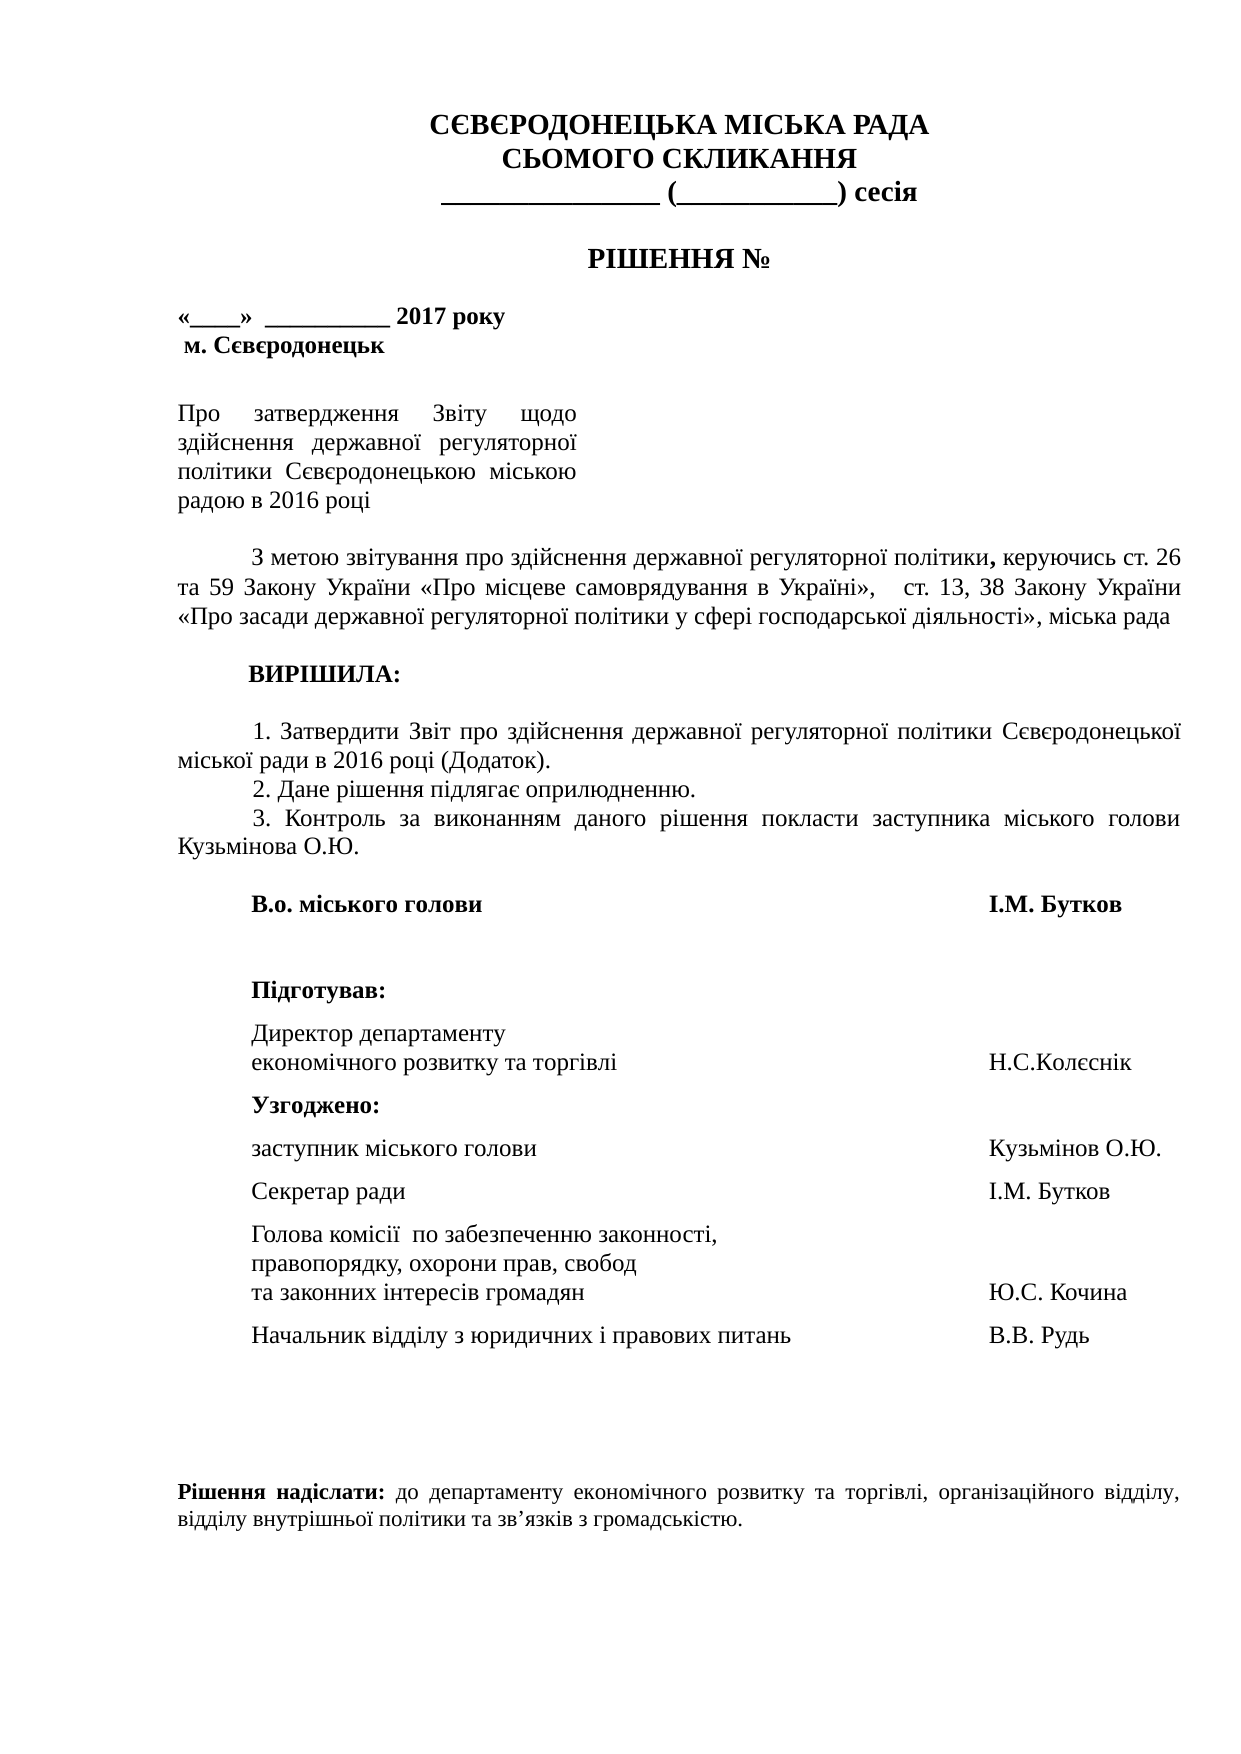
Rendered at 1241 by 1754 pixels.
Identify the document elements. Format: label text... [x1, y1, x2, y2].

text та законних інтересів громадян Ю.С. Кочина Начальник відділу з юридичних і правових питань В.В. Рудь [177, 1277, 1185, 1349]
text СЬОМОГО СКЛИКАННЯ [177, 141, 1181, 174]
text Рішення надіслати: до департаменту економічного розвитку та торгівлі, організаційного відділу, відділу внутрішньої політики та зв’язків з громадськістю. [177, 1478, 1181, 1531]
text 1. Затвердити Звіт про здійснення державної регуляторної політики Сєвєродонецької міської ради в 2016 році (Додаток). [177, 716, 1181, 774]
text м. Сєвєродонецьк [177, 330, 1181, 359]
text економічного розвитку та торгівлі Н.С.Колєснік [177, 1047, 1181, 1076]
text ВИРІШИЛА: [177, 659, 1181, 688]
text Секретар ради І.М. Бутков [177, 1176, 1181, 1205]
text Про затвердження Звіту щодо здійснення державної регуляторної політики Сєвєродонецькою міською радою в 2016 році [177, 398, 577, 513]
text «____» __________ 2017 року [177, 301, 1181, 330]
text РІШЕННЯ № [177, 242, 1181, 275]
text _______________ (___________) сесія [177, 174, 1181, 208]
text З метою звітування про здійснення державної регуляторної політики, керуючись ст. 26 та 59 Закону України «Про місцеве самоврядування в Україні», ст. 13, 38 Закону України «Про засади державної регуляторної політики у сфері господарської діяльності», міська рада [177, 542, 1181, 630]
text правопорядку, охорони прав, свобод [177, 1248, 1185, 1277]
text заступник міського голови Кузьмінов О.Ю. [177, 1133, 1181, 1162]
text Підготував: [177, 975, 1181, 1004]
text Голова комісії по забезпеченню законності, [177, 1219, 1185, 1248]
text В.о. міського голови І.М. Бутков [177, 889, 1181, 961]
text 2. Дане рішення підлягає оприлюдненню. [177, 774, 1181, 803]
text Узгоджено: [177, 1090, 1181, 1119]
text 3. Контроль за виконанням даного рішення покласти заступника міського голови Кузьмінова О.Ю. [177, 803, 1181, 860]
text СЄВЄРОДОНЕЦЬКА МІСЬКА РАДА [177, 107, 1181, 141]
text Директор департаменту [177, 1018, 1181, 1047]
